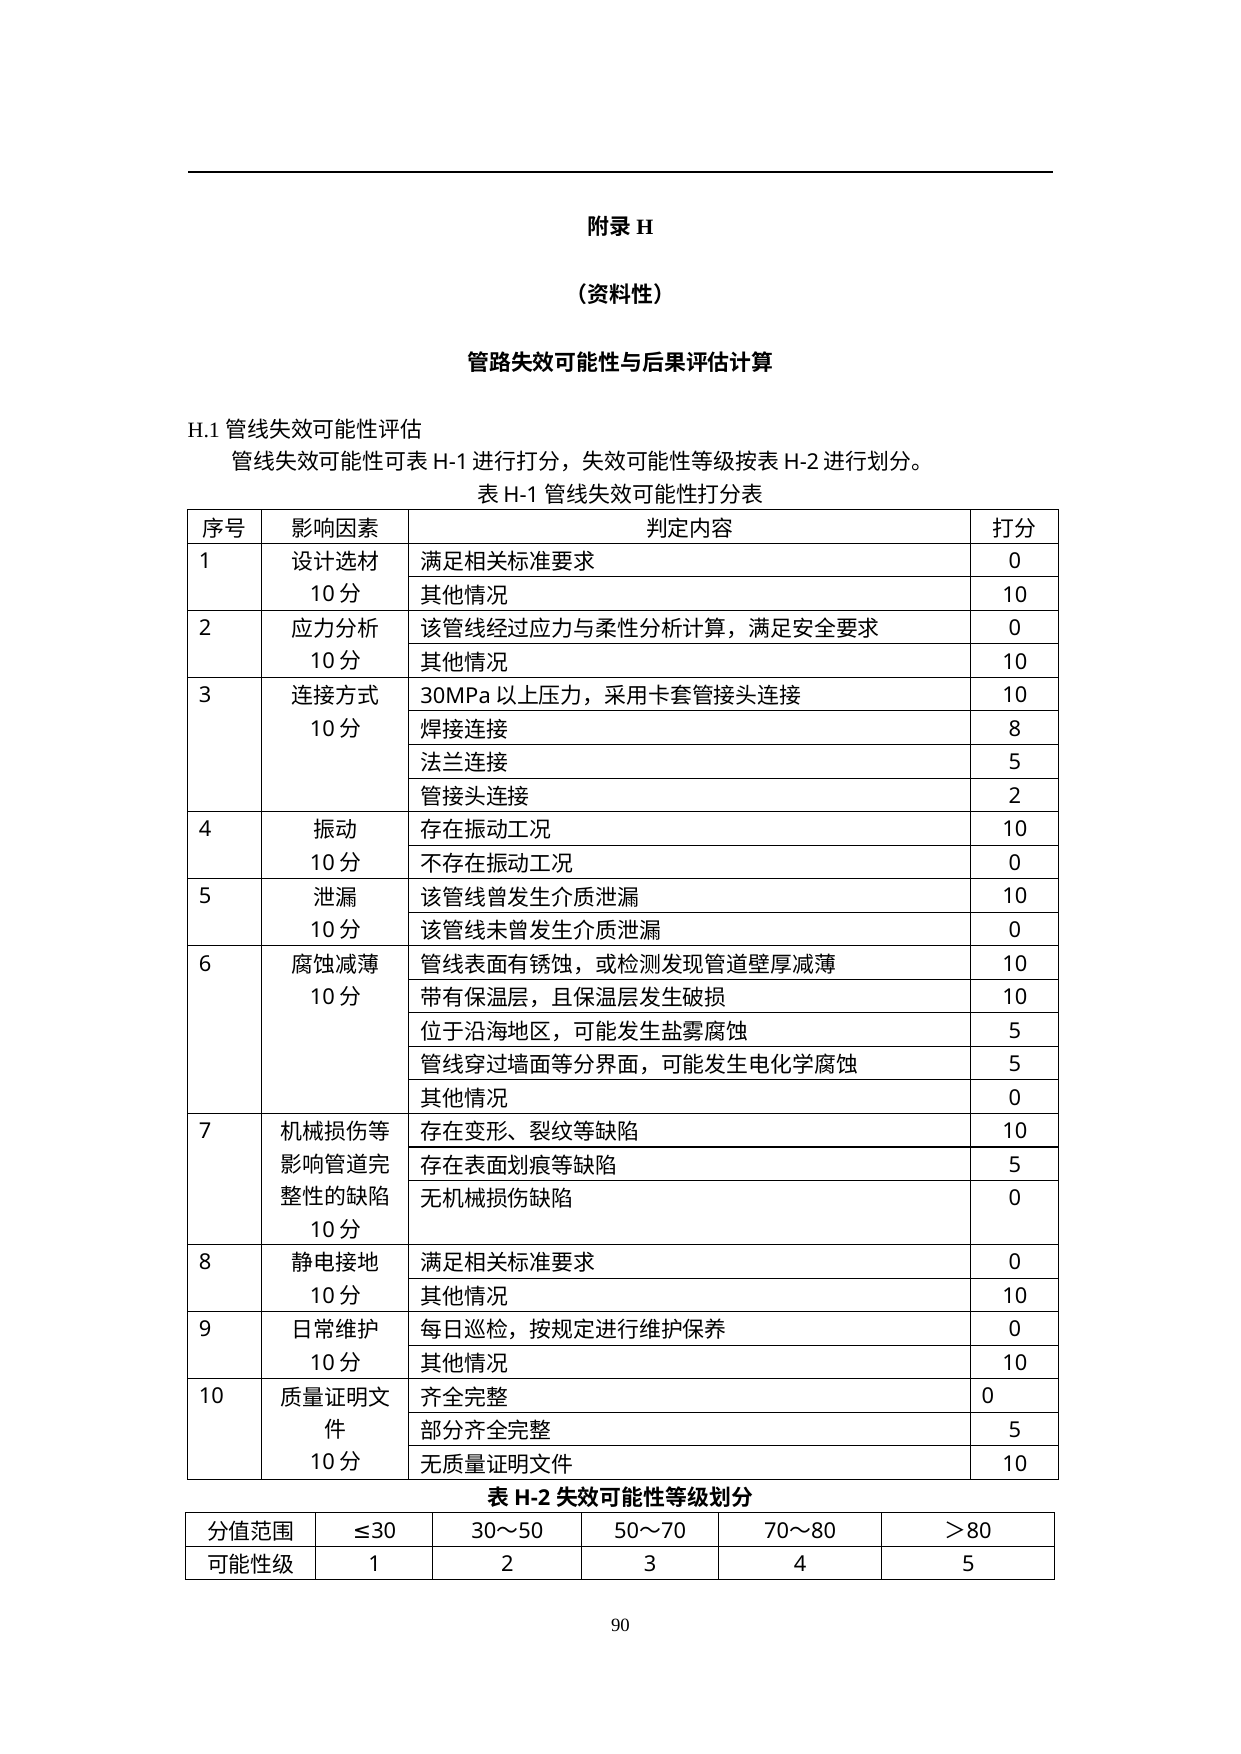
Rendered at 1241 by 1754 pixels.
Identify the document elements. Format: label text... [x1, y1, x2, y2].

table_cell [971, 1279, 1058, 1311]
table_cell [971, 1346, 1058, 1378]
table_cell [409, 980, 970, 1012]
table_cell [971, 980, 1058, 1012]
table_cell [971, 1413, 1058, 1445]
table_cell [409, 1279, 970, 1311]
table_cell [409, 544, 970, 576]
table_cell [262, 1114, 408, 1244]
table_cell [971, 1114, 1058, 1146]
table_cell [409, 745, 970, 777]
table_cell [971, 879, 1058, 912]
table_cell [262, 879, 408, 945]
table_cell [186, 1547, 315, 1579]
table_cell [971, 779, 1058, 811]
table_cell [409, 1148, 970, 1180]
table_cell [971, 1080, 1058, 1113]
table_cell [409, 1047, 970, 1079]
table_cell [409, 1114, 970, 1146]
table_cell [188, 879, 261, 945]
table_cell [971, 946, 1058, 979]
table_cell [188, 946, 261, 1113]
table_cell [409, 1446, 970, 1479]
subtitle 管路失效可能性与后果评估计算 [187, 345, 1053, 377]
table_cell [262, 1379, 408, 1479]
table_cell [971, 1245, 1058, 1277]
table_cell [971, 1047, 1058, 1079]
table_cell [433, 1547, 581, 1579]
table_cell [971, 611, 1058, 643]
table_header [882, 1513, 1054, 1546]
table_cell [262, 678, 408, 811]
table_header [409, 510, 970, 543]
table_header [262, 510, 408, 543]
text 管线失效可能性可表H-1进行打分，失效可能性等级按表H-2进行划分。 [187, 444, 1053, 477]
text 表H-1 管线失效可能性打分表 [187, 477, 1053, 509]
subtitle 附录 H [187, 209, 1053, 241]
text 表H-2 失效可能性等级划分 [187, 1480, 1053, 1512]
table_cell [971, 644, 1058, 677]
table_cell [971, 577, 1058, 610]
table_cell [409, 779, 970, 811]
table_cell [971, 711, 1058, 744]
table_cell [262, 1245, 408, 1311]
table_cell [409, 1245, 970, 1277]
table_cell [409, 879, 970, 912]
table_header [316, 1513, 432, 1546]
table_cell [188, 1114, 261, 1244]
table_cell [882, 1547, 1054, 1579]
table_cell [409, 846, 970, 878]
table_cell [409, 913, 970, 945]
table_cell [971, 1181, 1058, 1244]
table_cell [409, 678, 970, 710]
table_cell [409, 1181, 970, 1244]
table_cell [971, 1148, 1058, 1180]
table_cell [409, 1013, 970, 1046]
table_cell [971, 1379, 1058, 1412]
subtitle （资料性） [187, 277, 1053, 309]
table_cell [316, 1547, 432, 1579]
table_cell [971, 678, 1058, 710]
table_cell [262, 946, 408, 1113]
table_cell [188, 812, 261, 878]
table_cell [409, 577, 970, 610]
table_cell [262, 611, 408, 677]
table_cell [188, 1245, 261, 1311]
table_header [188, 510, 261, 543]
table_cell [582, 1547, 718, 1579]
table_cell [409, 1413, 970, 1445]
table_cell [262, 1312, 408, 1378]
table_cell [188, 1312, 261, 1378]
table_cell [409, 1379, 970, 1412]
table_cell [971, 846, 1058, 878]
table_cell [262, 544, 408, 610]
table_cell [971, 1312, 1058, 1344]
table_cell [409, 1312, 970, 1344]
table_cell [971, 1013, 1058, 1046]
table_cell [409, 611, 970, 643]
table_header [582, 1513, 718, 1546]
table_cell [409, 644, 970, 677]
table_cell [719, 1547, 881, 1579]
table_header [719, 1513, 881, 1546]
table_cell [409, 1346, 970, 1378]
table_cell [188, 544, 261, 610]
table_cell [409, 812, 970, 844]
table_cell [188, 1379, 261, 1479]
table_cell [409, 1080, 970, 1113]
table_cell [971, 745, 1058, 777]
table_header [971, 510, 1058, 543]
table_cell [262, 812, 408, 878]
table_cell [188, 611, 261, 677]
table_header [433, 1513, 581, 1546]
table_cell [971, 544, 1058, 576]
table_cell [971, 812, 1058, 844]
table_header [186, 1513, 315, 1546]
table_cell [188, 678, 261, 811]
text H.1 管线失效可能性评估 [187, 412, 1053, 444]
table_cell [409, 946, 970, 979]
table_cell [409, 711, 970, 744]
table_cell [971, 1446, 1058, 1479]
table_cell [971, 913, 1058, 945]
